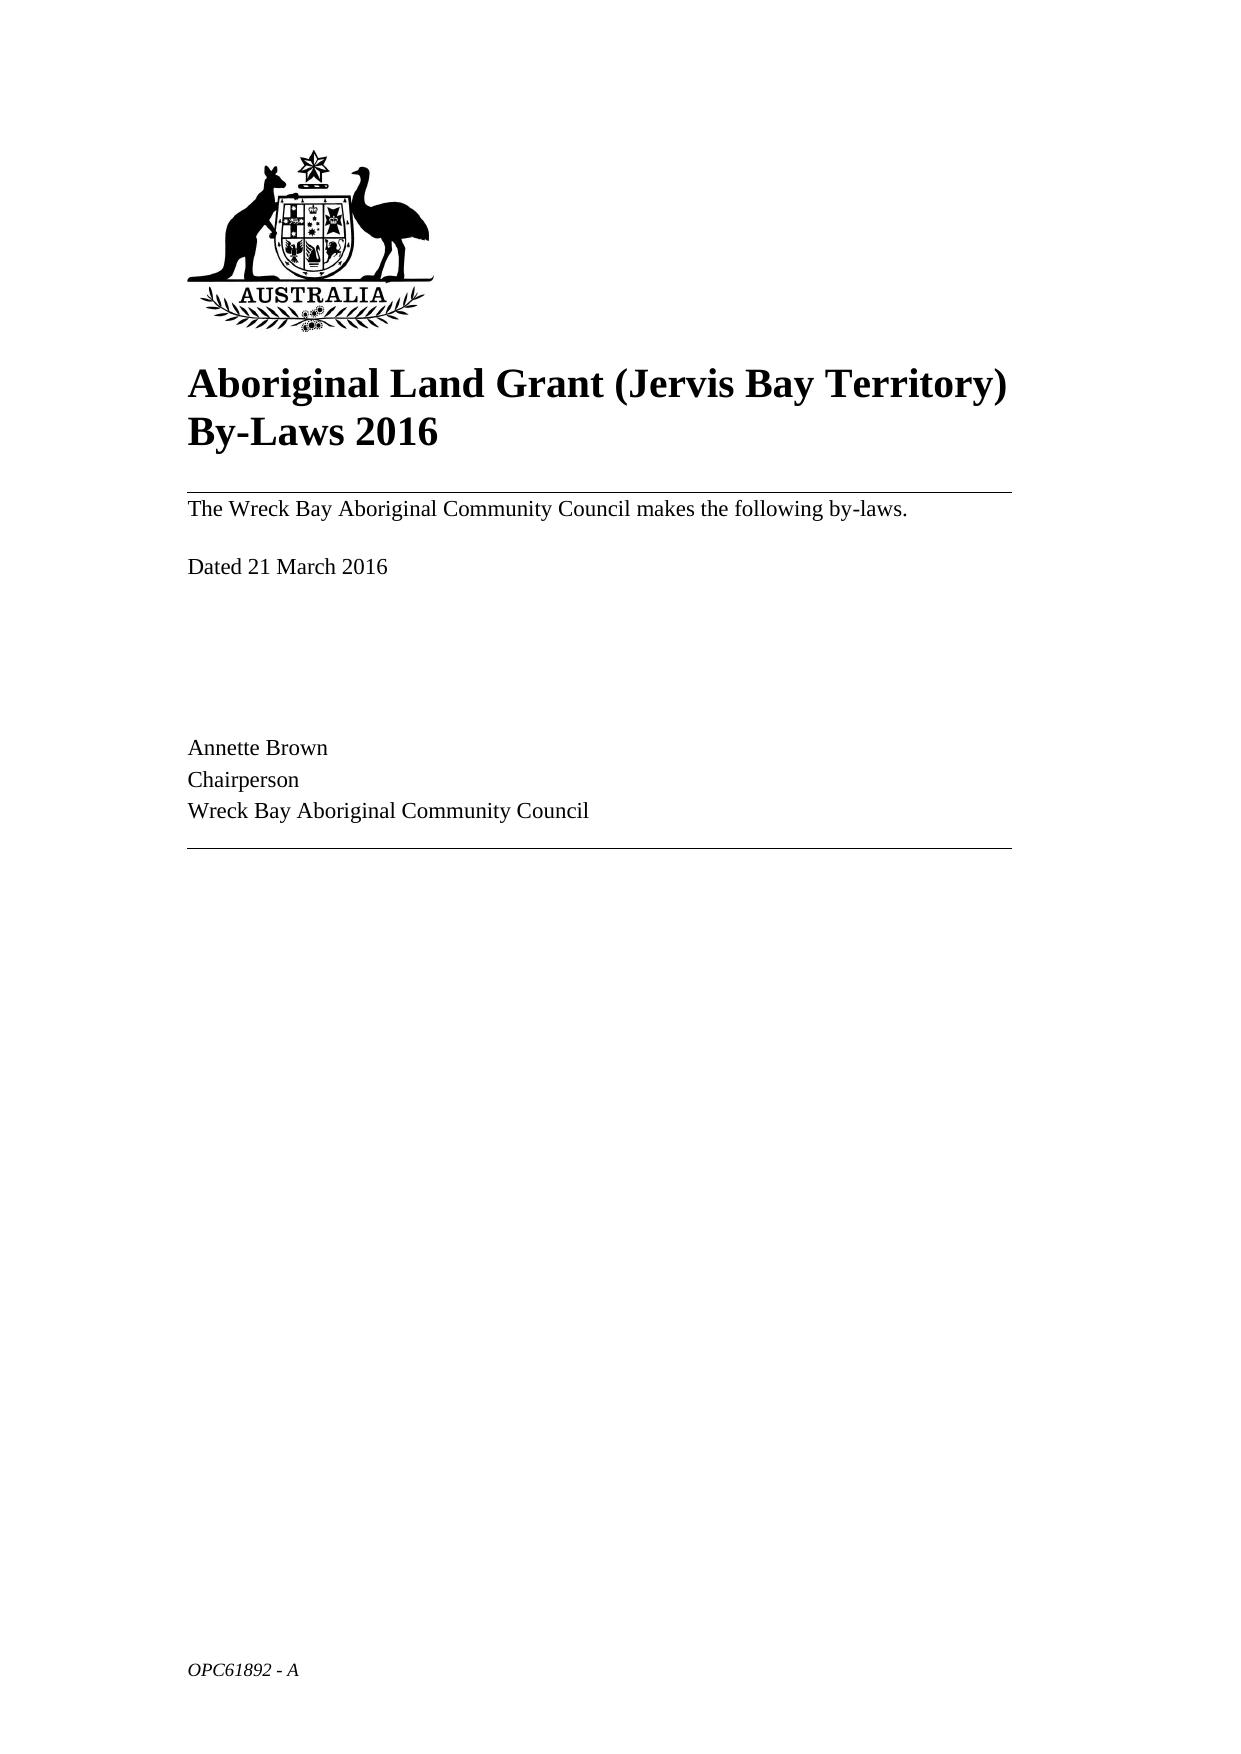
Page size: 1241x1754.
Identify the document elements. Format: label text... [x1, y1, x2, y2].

text Aboriginal Land Grant (Jervis Bay Territory) By-Laws 2016 [187, 358, 1053, 454]
text The Wreck Bay Aboriginal Community Council makes the following by-laws. [187, 493, 1012, 522]
text Annette Brown [187, 729, 1012, 761]
text Dated 21 March 2016 [187, 553, 1012, 579]
picture [187, 150, 434, 332]
text Chairperson Wreck Bay Aboriginal Community Council [187, 761, 1012, 848]
